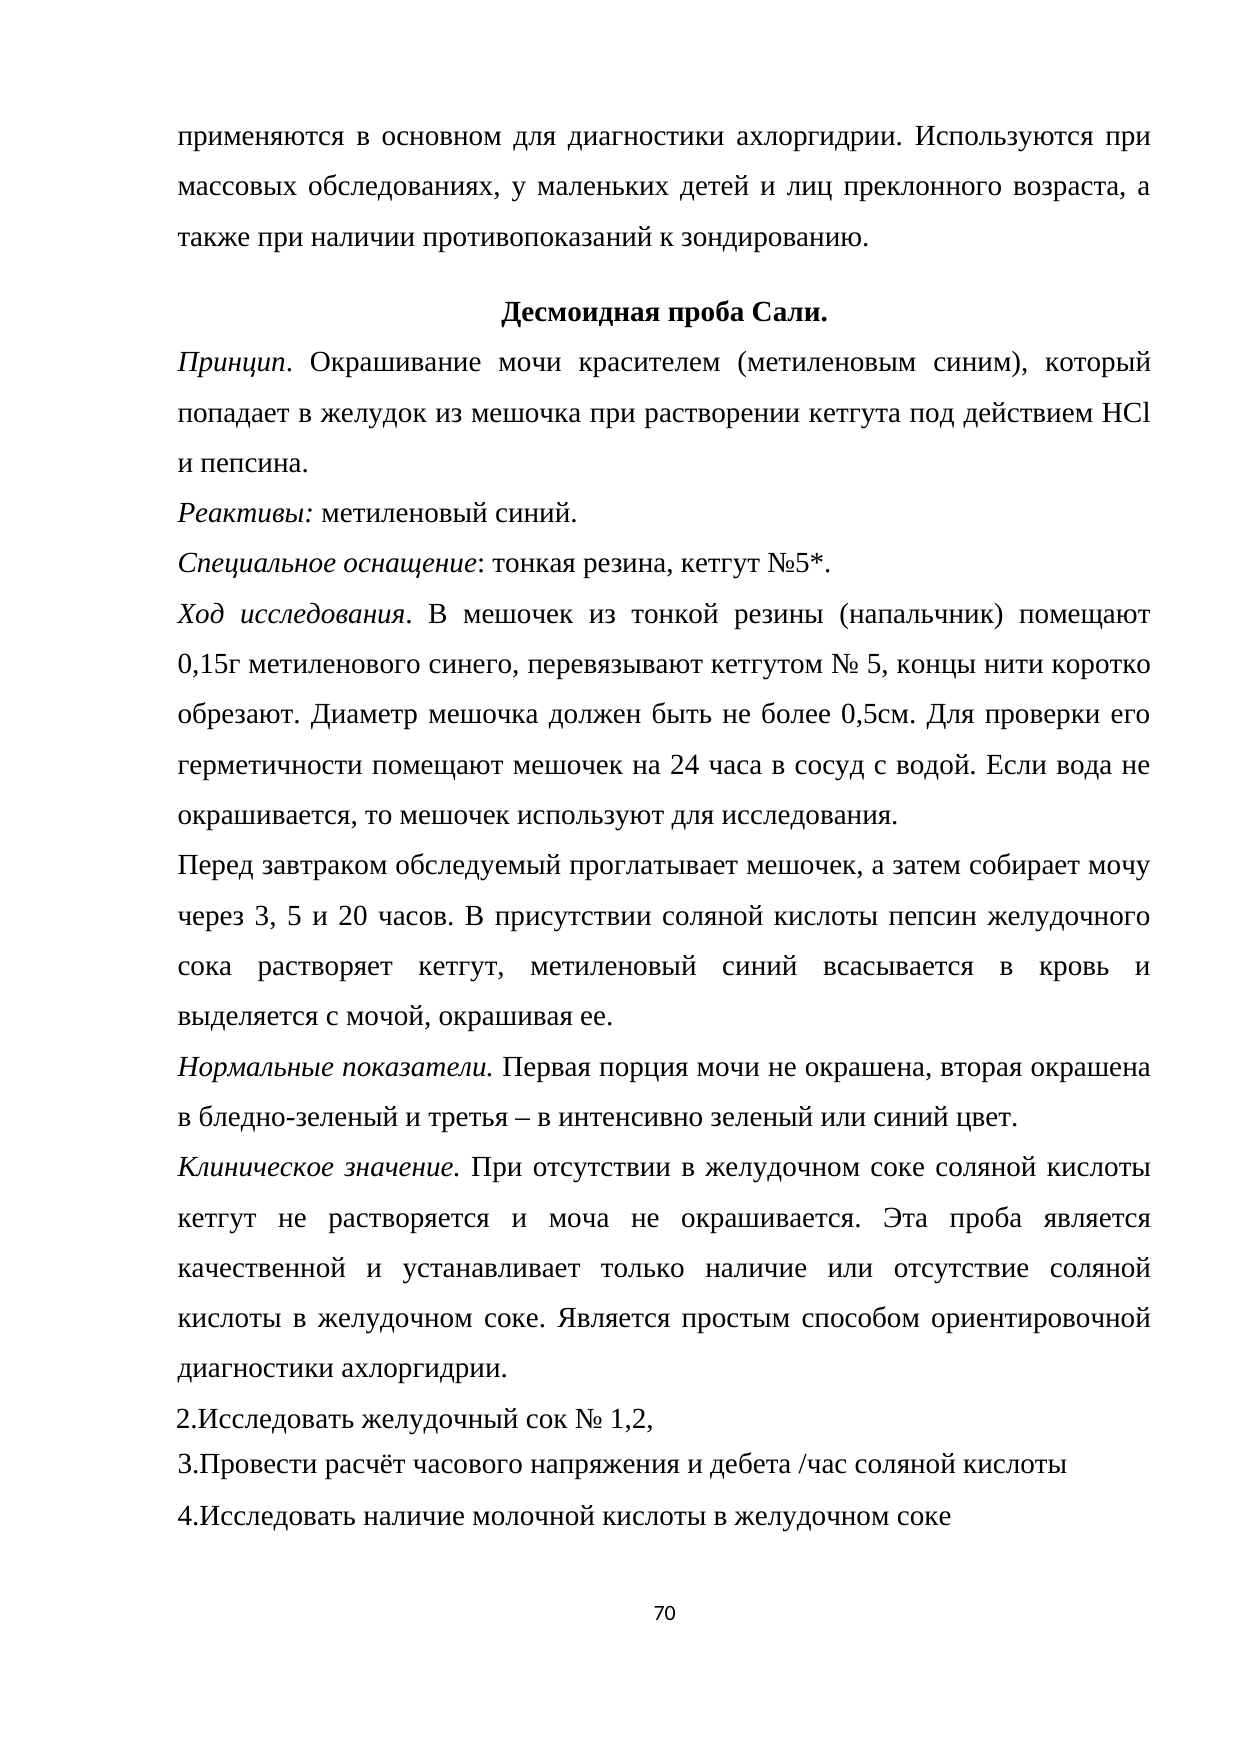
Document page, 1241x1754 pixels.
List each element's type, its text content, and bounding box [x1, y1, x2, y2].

text Нормальные показатели. Первая порция мочи не окрашена, вторая окрашена в бледно-зеленый и третья – в интенсивно зеленый или синий цвет. [177, 1049, 1152, 1133]
text 3.Провести расчёт часового напряжения и дебета /час соляной кислоты [177, 1447, 1152, 1480]
text 4.Исследовать наличие молочной кислоты в желудочном соке [177, 1498, 1152, 1532]
text Ход исследования. В мешочек из тонкой резины (напальчник) помещают 0,15г метиленового синего, перевязывают кетгутом № 5, концы нити коротко обрезают. Диаметр мешочка должен быть не более 0,5см. Для проверки его герметичности помещают мешочек на 24 часа в сосуд с водой. Если вода не окрашивается, то мешочек используют для исследования. [177, 596, 1152, 831]
text Реактивы: метиленовый синий. [177, 495, 1152, 529]
text 2.Исследовать желудочный сок № 1,2, [176, 1401, 1145, 1434]
text Десмоидная проба Сали. [177, 294, 1152, 328]
text Специальное оснащение: тонкая резина, кетгут №5*. [177, 546, 1152, 579]
text Принцип. Окрашивание мочи красителем (метиленовым синим), который попадает в желудок из мешочка при растворении кетгута под действием HCl и пепсина. [177, 344, 1152, 478]
text Клиническое значение. При отсутствии в желудочном соке соляной кислоты кетгут не растворяется и моча не окрашивается. Эта проба является качественной и устанавливает только наличие или отсутствие соляной кислоты в желудочном соке. Является простым способом ориентировочной диагностики ахлоргидрии. [177, 1149, 1152, 1384]
text Перед завтраком обследуемый проглатывает мешочек, а затем собирает мочу через 3, 5 и 20 часов. В присутствии соляной кислоты пепсин желудочного сока растворяет кетгут, метиленовый синий всасывается в кровь и выделяется с мочой, окрашивая ее. [177, 847, 1152, 1032]
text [177, 118, 1152, 252]
